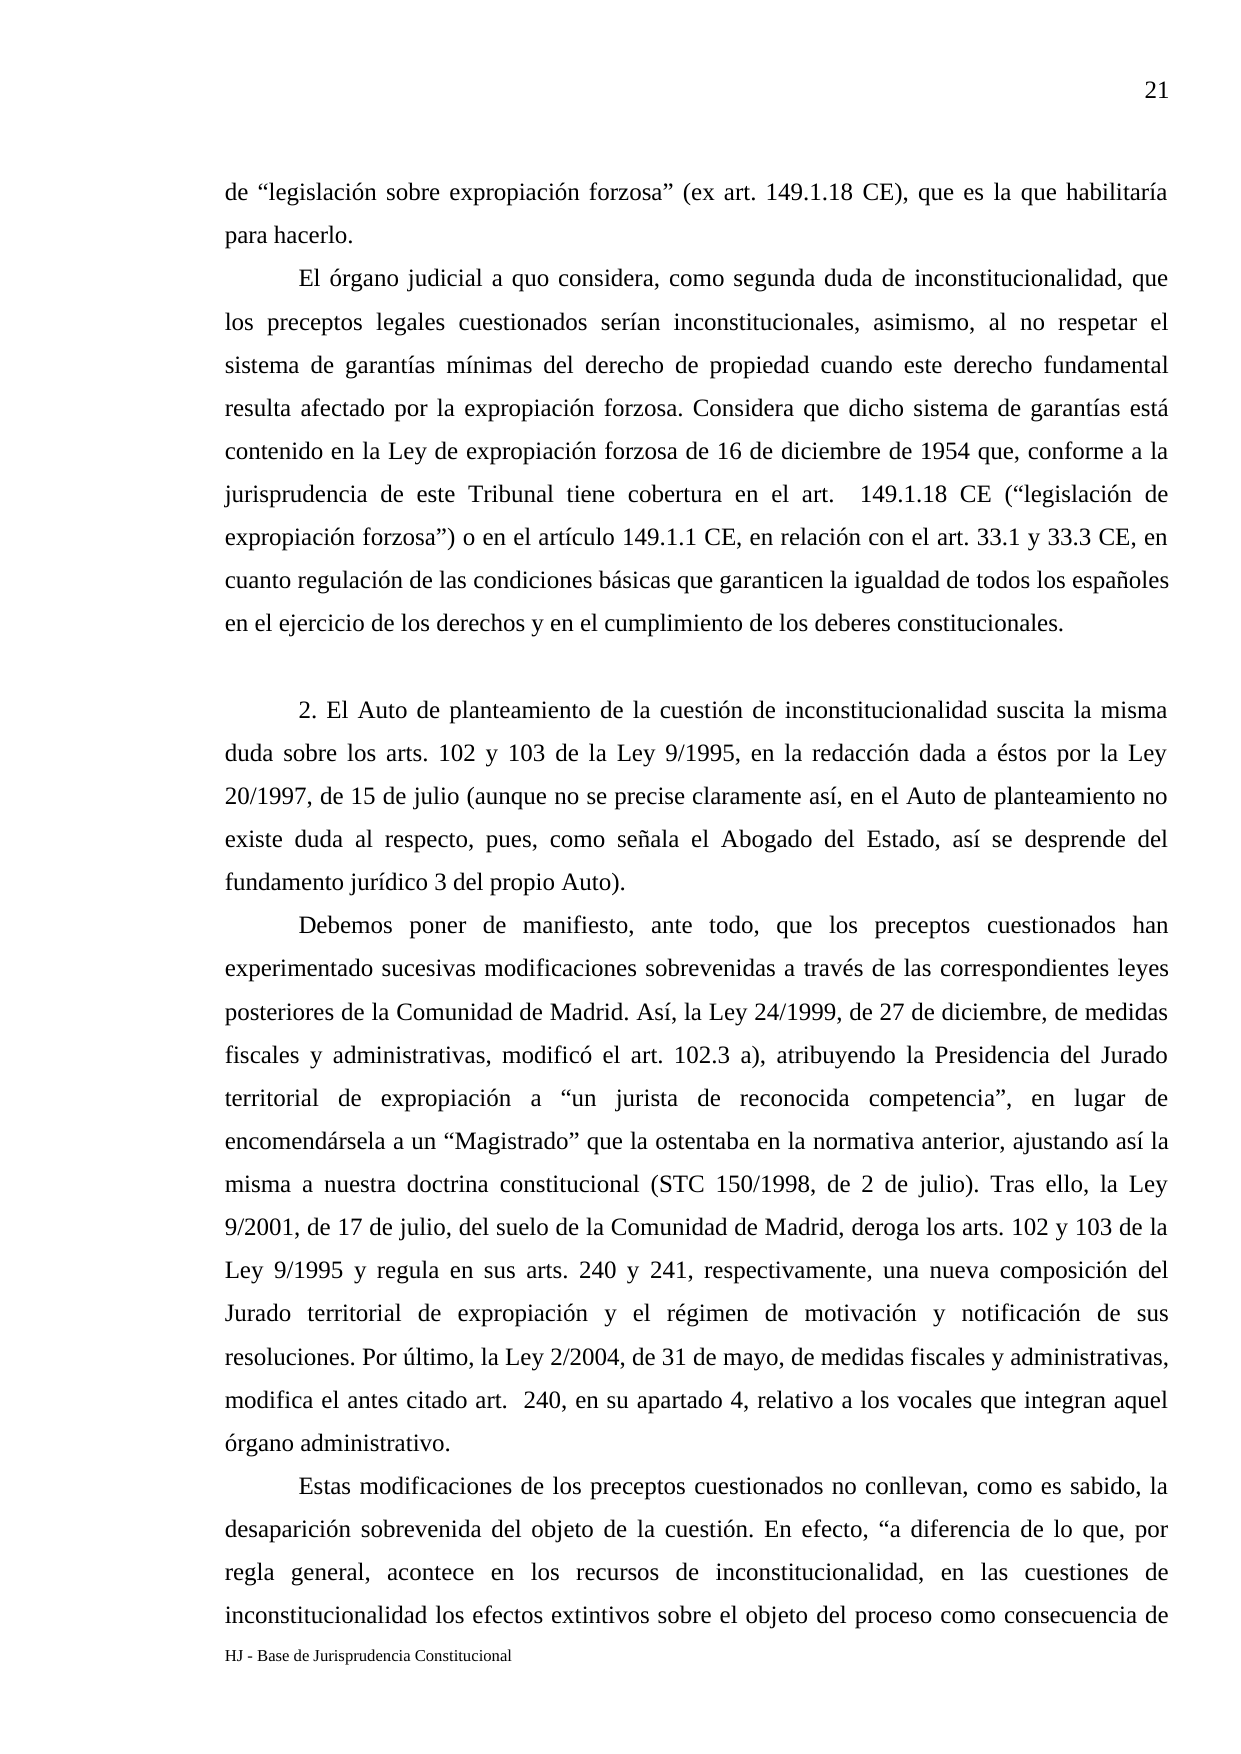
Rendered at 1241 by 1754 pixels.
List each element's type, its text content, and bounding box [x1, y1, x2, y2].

text El órgano judicial a quo considera, como segunda duda de inconstitucionalidad, que los preceptos legales cuestionados serían inconstitucionales, asimismo, al no respetar el sistema de garantías mínimas del derecho de propiedad cuando este derecho fundamental resulta afectado por la expropiación forzosa. Considera que dicho sistema de garantías está contenido en la Ley de expropiación forzosa de 16 de diciembre de 1954 que, conforme a la jurisprudencia de este Tribunal tiene cobertura en el art. 149.1.18 CE (“legislación de expropiación forzosa”) o en el artículo 149.1.1 CE, en relación con el art. 33.1 y 33.3 CE, en cuanto regulación de las condiciones básicas que garanticen la igualdad de todos los españoles en el ejercicio de los derechos y en el cumplimiento de los deberes constitucionales. [224, 263, 1169, 637]
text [224, 1471, 1169, 1629]
text 2. El Auto de planteamiento de la cuestión de inconstitucionalidad suscita la misma duda sobre los arts. 102 y 103 de la Ley 9/1995, en la redacción dada a éstos por la Ley 20/1997, de 15 de julio (aunque no se precise claramente así, en el Auto de planteamiento no existe duda al respecto, pues, como señala el Abogado del Estado, así se desprende del fundamento jurídico 3 del propio Auto). [224, 695, 1169, 896]
text Debemos poner de manifiesto, ante todo, que los preceptos cuestionados han experimentado sucesivas modificaciones sobrevenidas a través de las correspondientes leyes posteriores de la Comunidad de Madrid. Así, la Ley 24/1999, de 27 de diciembre, de medidas fiscales y administrativas, modificó el art. 102.3 a), atribuyendo la Presidencia del Jurado territorial de expropiación a “un jurista de reconocida competencia”, en lugar de encomendársela a un “Magistrado” que la ostentaba en la normativa anterior, ajustando así la misma a nuestra doctrina constitucional (STC 150/1998, de 2 de julio). Tras ello, la Ley 9/2001, de 17 de julio, del suelo de la Comunidad de Madrid, deroga los arts. 102 y 103 de la Ley 9/1995 y regula en sus arts. 240 y 241, respectivamente, una nueva composición del Jurado territorial de expropiación y el régimen de motivación y notificación de sus resoluciones. Por último, la Ley 2/2004, de 31 de mayo, de medidas fiscales y administrativas, modifica el antes citado art. 240, en su apartado 4, relativo a los vocales que integran aquel órgano administrativo. [224, 910, 1169, 1457]
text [224, 177, 1169, 249]
